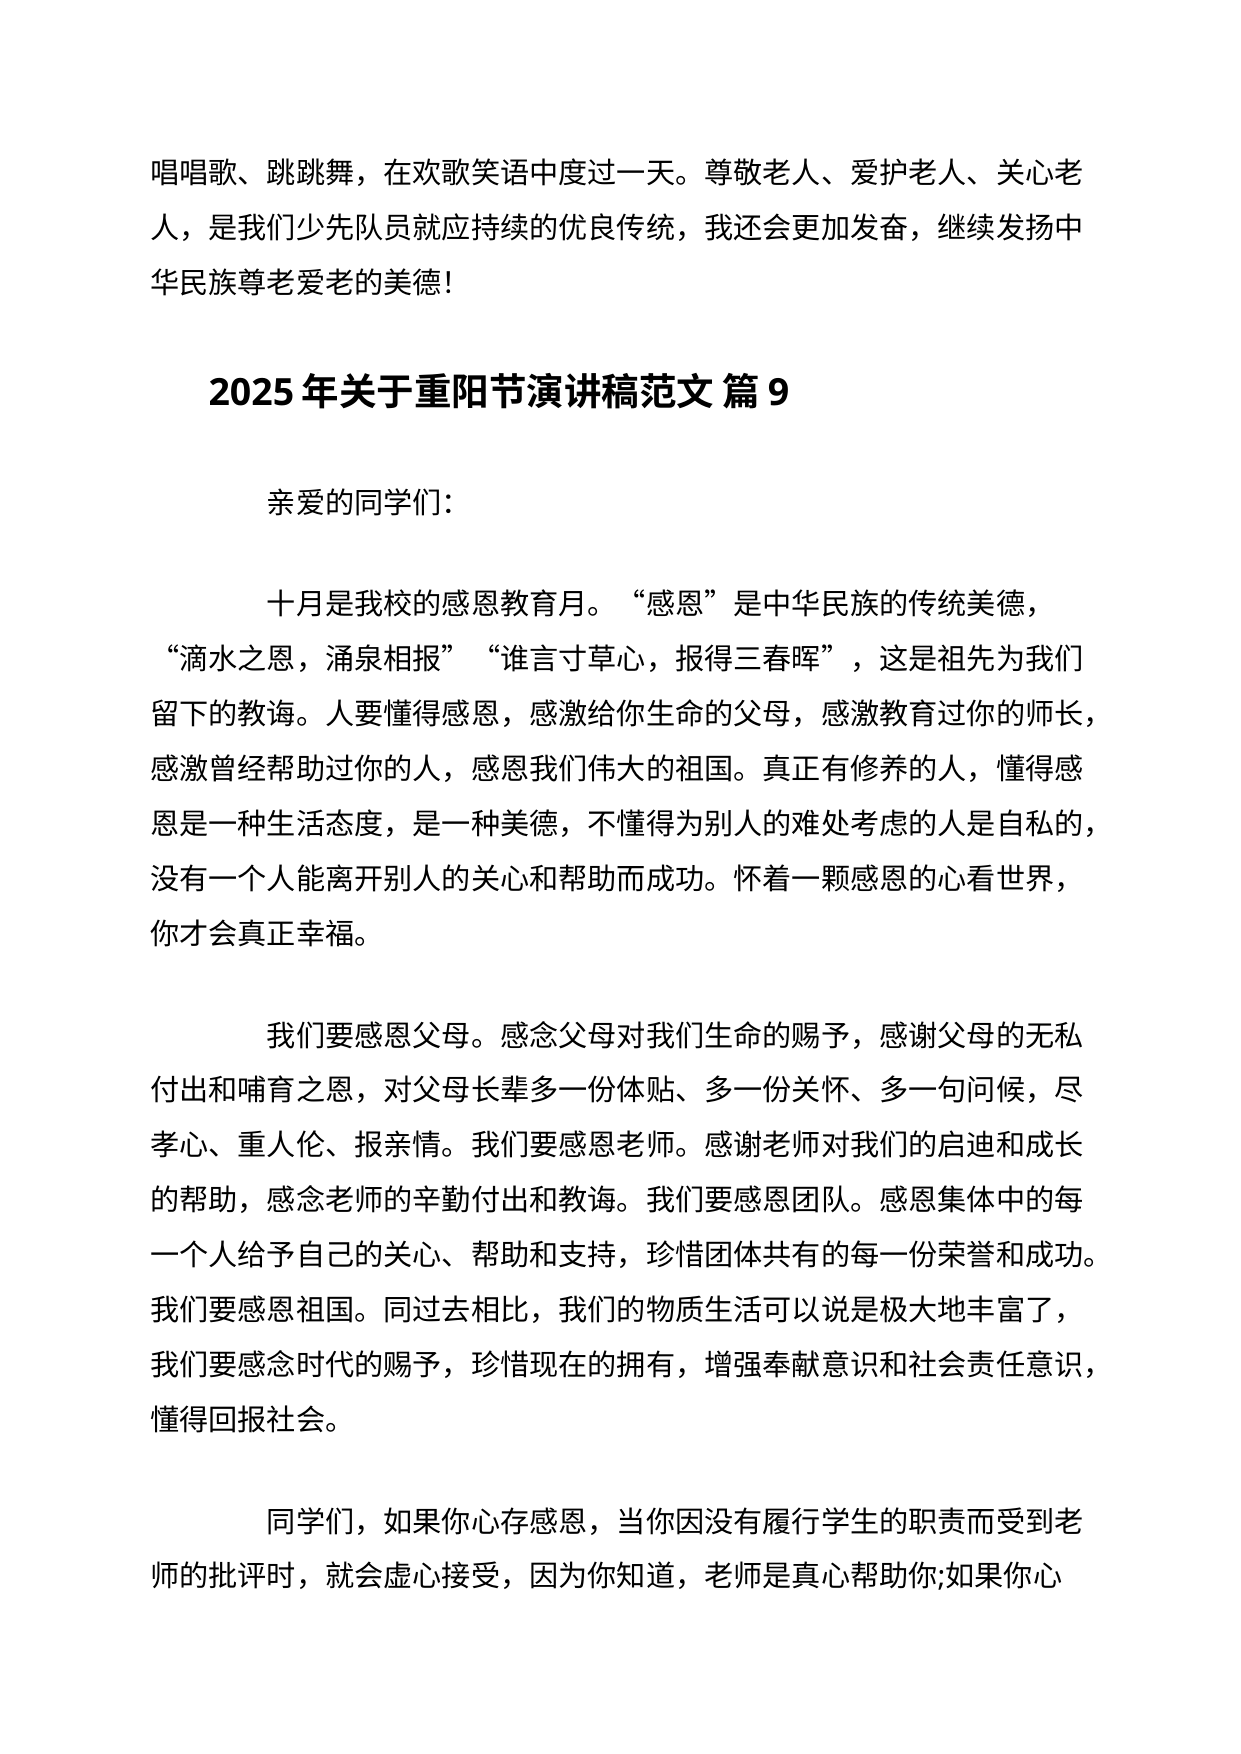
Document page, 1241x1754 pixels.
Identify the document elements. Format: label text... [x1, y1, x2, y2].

text 亲爱的同学们： [150, 479, 1090, 521]
text 我们要感恩父母。感念父母对我们生命的赐予，感谢父母的无私付出和哺育之恩，对父母长辈多一份体贴、多一份关怀、多一句问候，尽孝心、重人伦、报亲情。我们要感恩老师。感谢老师对我们的启迪和成长的帮助，感念老师的辛勤付出和教诲。我们要感恩团队。感恩集体中的每一个人给予自己的关心、帮助和支持，珍惜团体共有的每一份荣誉和成功。我们要感恩祖国。同过去相比，我们的物质生活可以说是极大地丰富了，我们要感念时代的赐予，珍惜现在的拥有，增强奉献意识和社会责任意识，懂得回报社会。 [150, 1012, 1090, 1439]
text 十月是我校的感恩教育月。“感恩”是中华民族的传统美德，“滴水之恩，涌泉相报”“谁言寸草心，报得三春晖”，这是祖先为我们留下的教诲。人要懂得感恩，感激给你生命的父母，感激教育过你的师长，感激曾经帮助过你的人，感恩我们伟大的祖国。真正有修养的人，懂得感恩是一种生活态度，是一种美德，不懂得为别人的难处考虑的人是自私的，没有一个人能离开别人的关心和帮助而成功。怀着一颗感恩的心看世界，你才会真正幸福。 [150, 581, 1090, 953]
text 2025年关于重阳节演讲稿范文 篇9 [150, 362, 1090, 416]
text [150, 1498, 1090, 1595]
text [150, 150, 1090, 302]
